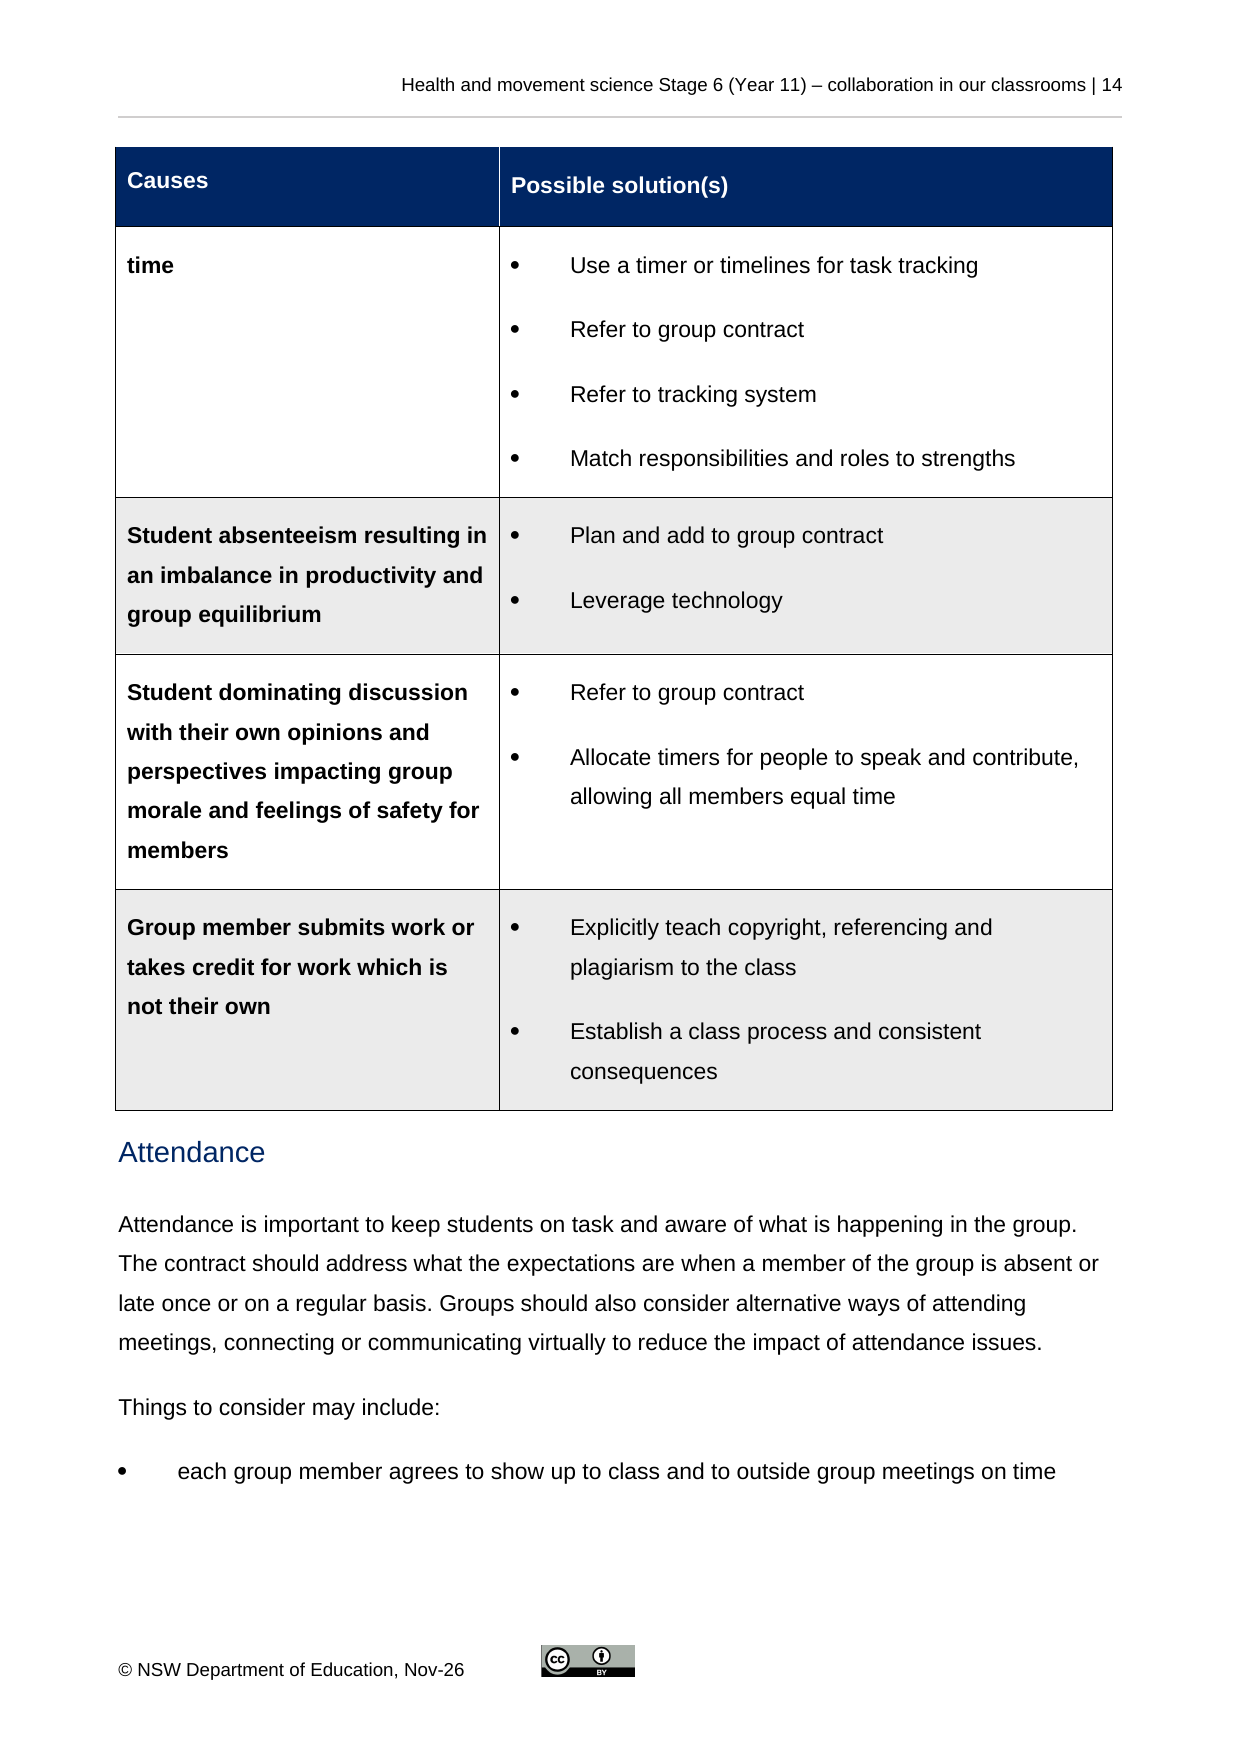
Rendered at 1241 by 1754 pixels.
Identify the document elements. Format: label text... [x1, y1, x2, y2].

table_header Possible solution(s) [500, 147, 1112, 226]
table_header Causes [116, 147, 499, 226]
table_cell Group member submits work or takes credit for work which is not their own [116, 890, 499, 1110]
table_cell Plan and add to group contract Leverage technology [500, 498, 1112, 653]
table_cell Refer to group contract Allocate timers for people to speak and contribute, allowing all members equal time [500, 655, 1112, 889]
table_cell Off-task behaviour that wastes time [116, 227, 499, 497]
text Things to consider may include: [118, 1393, 1122, 1420]
table_cell Student absenteeism resulting in an imbalance in productivity and group equilibrium [116, 498, 499, 653]
picture [541, 1645, 635, 1677]
list each group member agrees to show up to class and to outside group meetings on time [118, 1458, 1122, 1484]
table_cell Explicitly teach copyright, referencing and plagiarism to the class Establish a class process and consistent consequences [500, 890, 1112, 1110]
table_cell Student dominating discussion with their own opinions and perspectives impacting group morale and feelings of safety for members [116, 655, 499, 889]
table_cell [500, 227, 1112, 497]
subtitle Attendance [118, 1135, 1122, 1169]
text Attendance is important to keep students on task and aware of what is happening in the group. The contract should address what the expectations are when a member of the group is absent or late once or on a regular basis. Groups should also consider alternative ways of attending meetings, connecting or communicating virtually to reduce the impact of attendance issues. [118, 1211, 1122, 1355]
